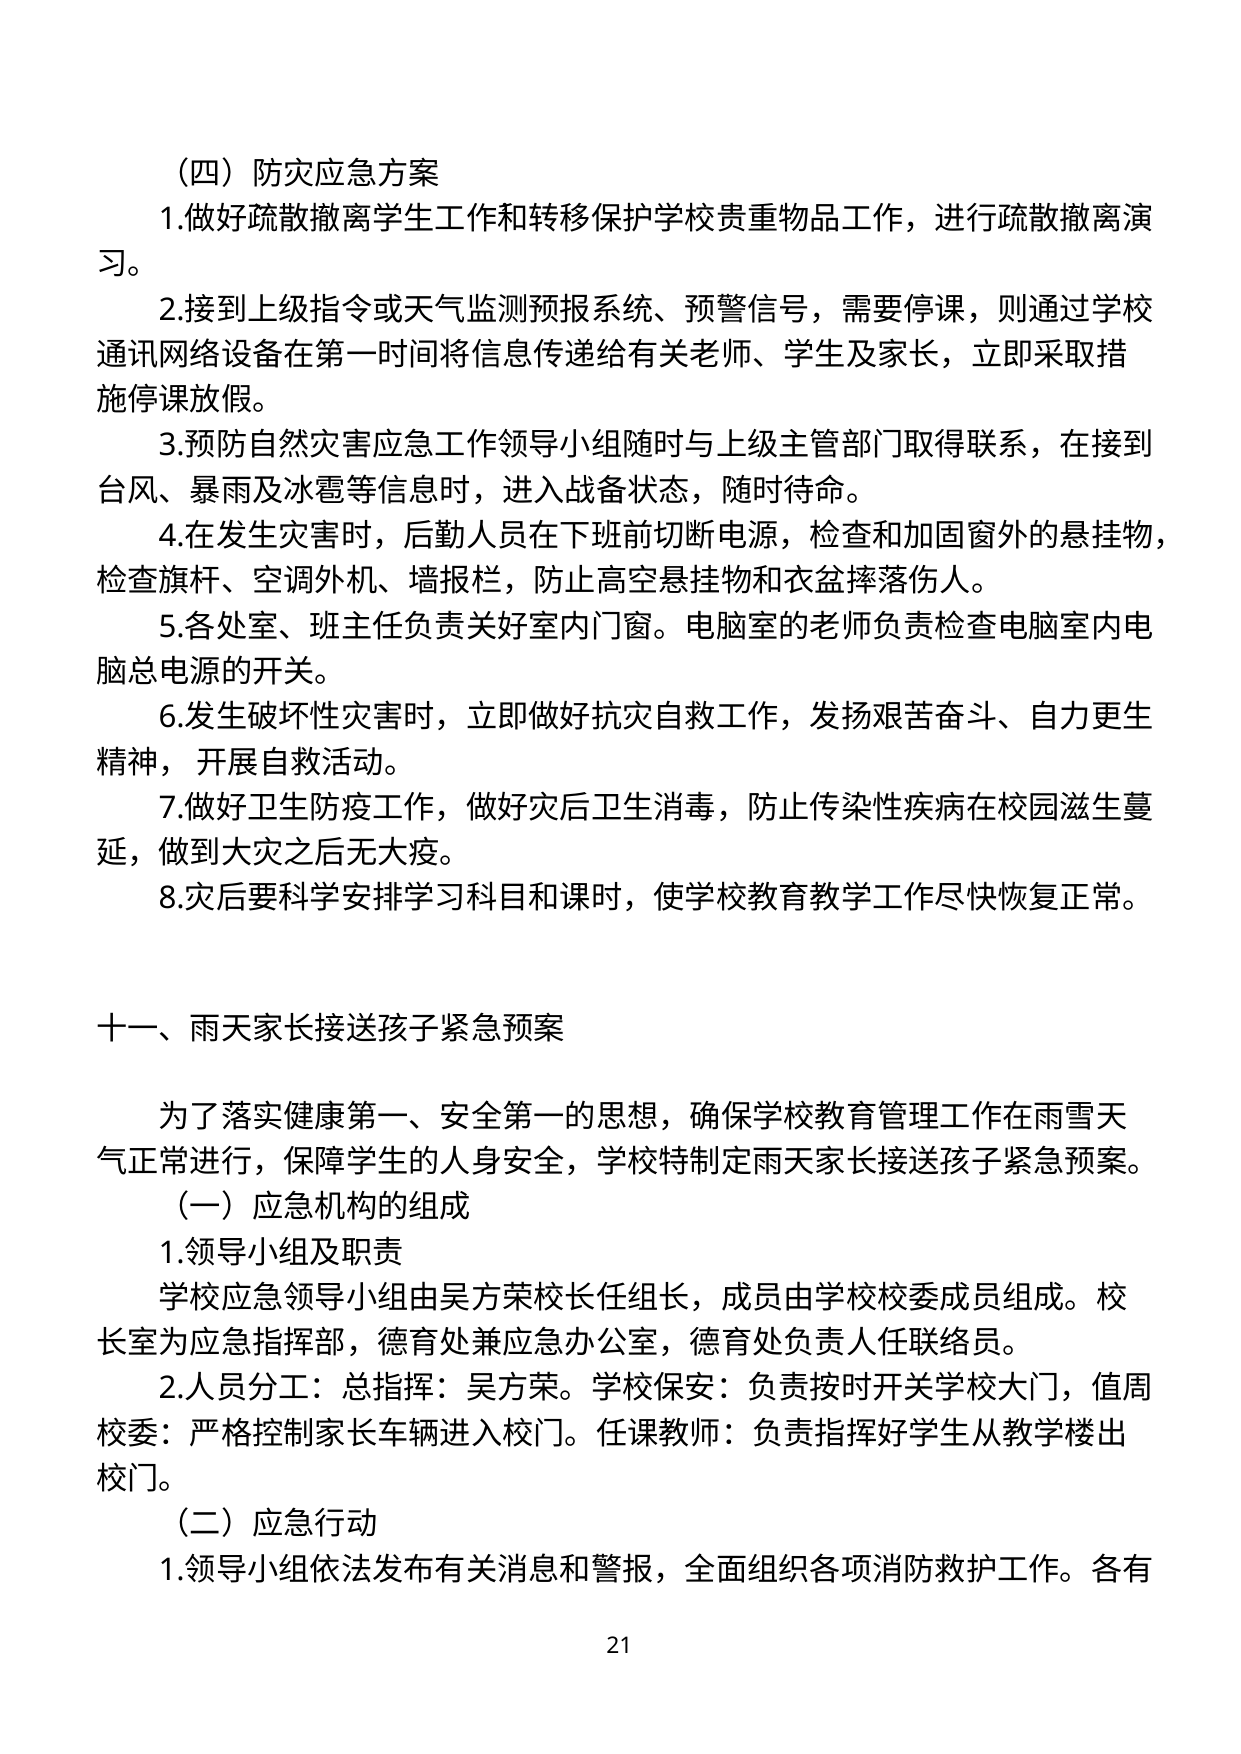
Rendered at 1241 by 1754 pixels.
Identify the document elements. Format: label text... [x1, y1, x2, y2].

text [96, 1544, 1157, 1589]
text 6.发生破坏性灾害时，立即做好抗灾自救工作，发扬艰苦奋斗、自力更生精神， 开展自救活动。 [96, 691, 1157, 782]
text 十一、雨天家长接送孩子紧急预案 [96, 1003, 1157, 1048]
text （二）应急行动 [96, 1498, 1157, 1544]
text 8.灾后要科学安排学习科目和课时，使学校教育教学工作尽快恢复正常。 [96, 873, 1157, 918]
text 7.做好卫生防疫工作，做好灾后卫生消毒，防止传染性疾病在校园滋生蔓延，做到大灾之后无大疫。 [96, 782, 1157, 873]
text 2.接到上级指令或天气监测预报系统、预警信号，需要停课，则通过学校通讯网络设备在第一时间将信息传递给有关老师、学生及家长，立即采取措施停课放假。 [96, 284, 1157, 419]
text 学校应急领导小组由吴方荣校长任组长，成员由学校校委成员组成。校长室为应急指挥部，德育处兼应急办公室，德育处负责人任联络员。 [96, 1272, 1157, 1363]
text 4.在发生灾害时，后勤人员在下班前切断电源，检查和加固窗外的悬挂物，检查旗杆、空调外机、墙报栏，防止高空悬挂物和衣盆摔落伤人。 [96, 510, 1157, 601]
text （一）应急机构的组成 [96, 1182, 1157, 1227]
text 3.预防自然灾害应急工作领导小组随时与上级主管部门取得联系，在接到台风、暴雨及冰雹等信息时，进入战备状态，随时待命。 [96, 419, 1157, 510]
text 2.人员分工：总指挥：吴方荣。学校保安：负责按时开关学校大门，值周校委：严格控制家长车辆进入校门。任课教师：负责指挥好学生从教学楼出校门。 [96, 1363, 1157, 1498]
text （四）防灾应急方案 [96, 148, 1157, 193]
text 5.各处室、班主任负责关好室内门窗。电脑室的老师负责检查电脑室内电脑总电源的开关。 [96, 601, 1157, 691]
text 为了落实健康第一、安全第一的思想，确保学校教育管理工作在雨雪天气正常进行，保障学生的人身安全，学校特制定雨天家长接送孩子紧急预案。 [96, 1091, 1157, 1182]
text 1.领导小组及职责 [96, 1227, 1157, 1272]
text 1.做好疏散撤离学生工作和转移保护学校贵重物品工作，进行疏散撤离演习。 [96, 193, 1157, 284]
